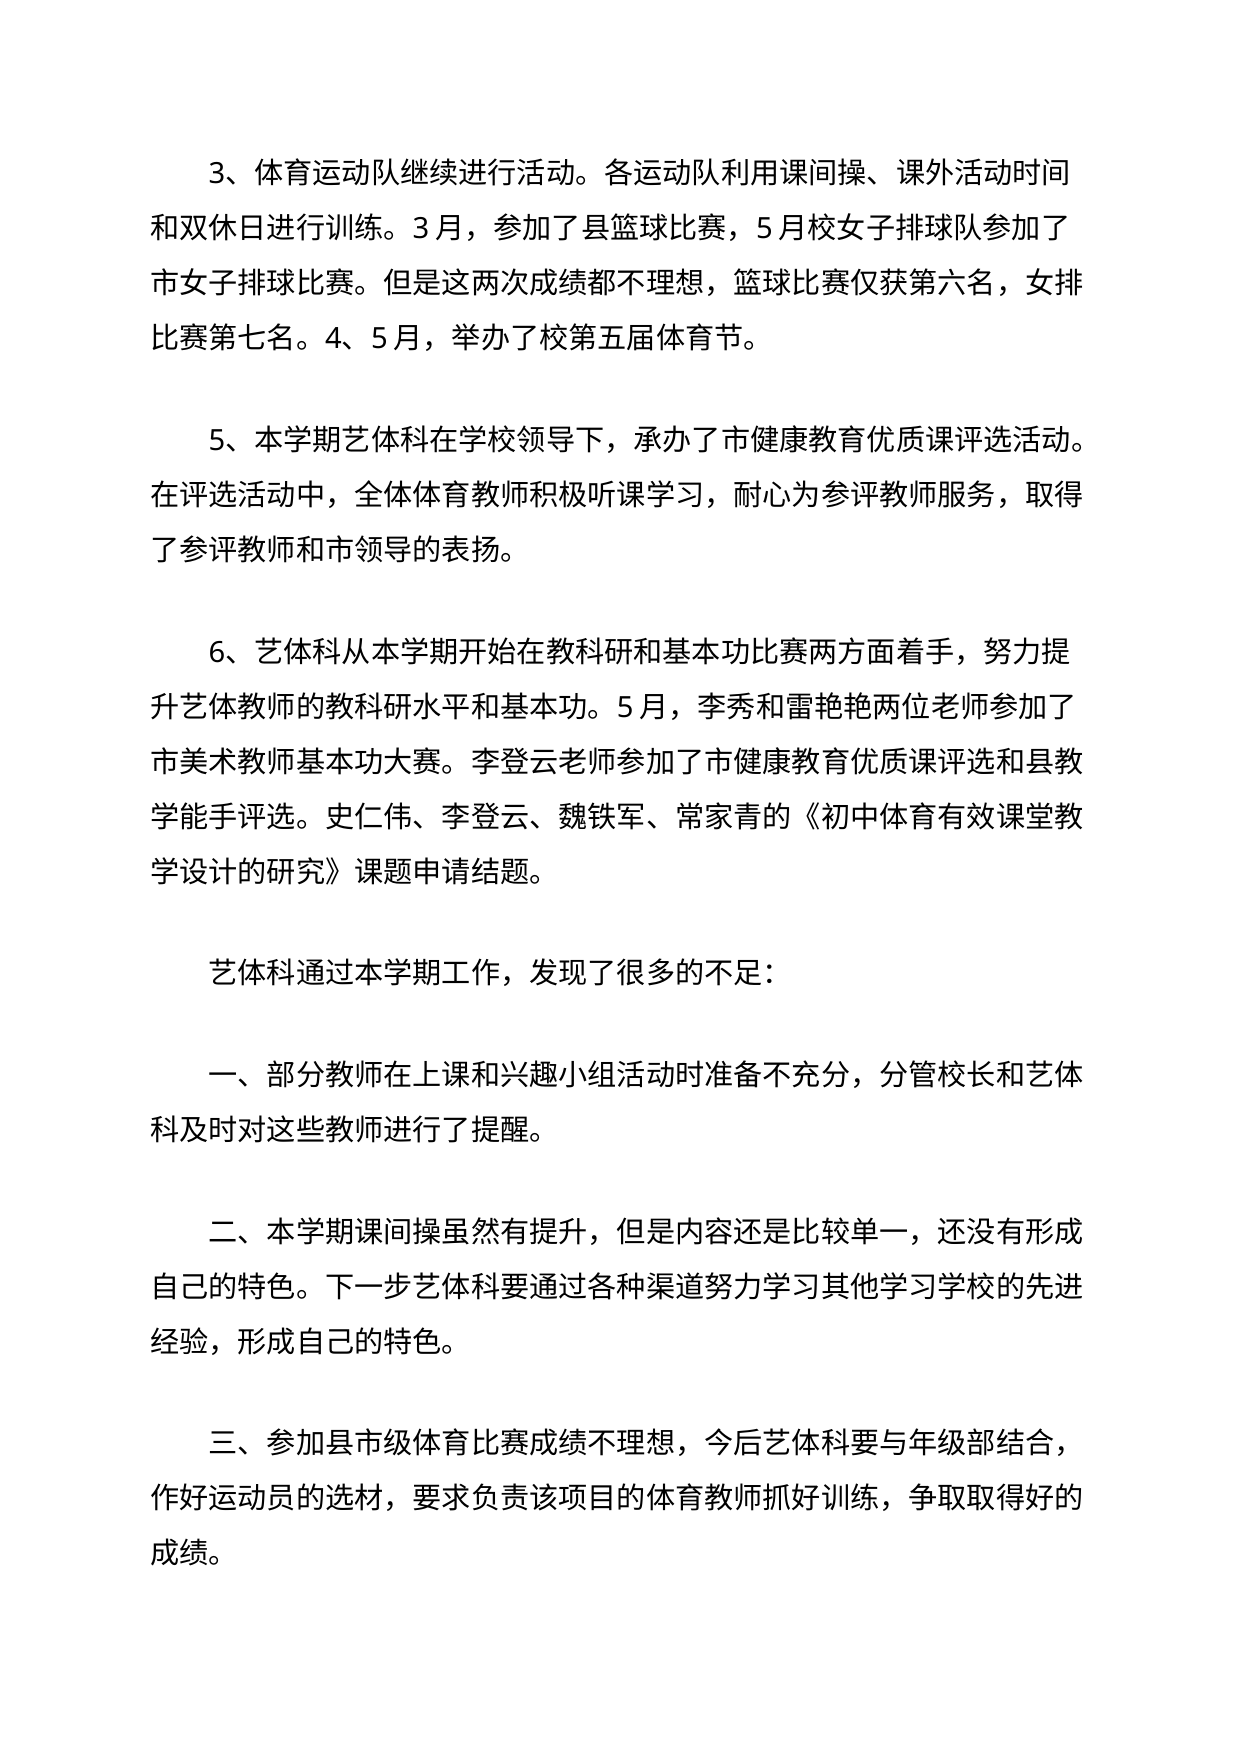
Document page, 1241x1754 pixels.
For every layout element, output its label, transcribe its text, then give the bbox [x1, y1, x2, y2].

text 6、艺体科从本学期开始在教科研和基本功比赛两方面着手，努力提升艺体教师的教科研水平和基本功。5月，李秀和雷艳艳两位老师参加了市美术教师基本功大赛。李登云老师参加了市健康教育优质课评选和县教学能手评选。史仁伟、李登云、魏铁军、常家青的《初中体育有效课堂教学设计的研究》课题申请结题。 [150, 628, 1090, 891]
text 三、参加县市级体育比赛成绩不理想，今后艺体科要与年级部结合，作好运动员的选材，要求负责该项目的体育教师抓好训练，争取取得好的成绩。 [150, 1420, 1090, 1572]
text 艺体科通过本学期工作，发现了很多的不足： [150, 950, 1090, 992]
text 5、本学期艺体科在学校领导下，承办了市健康教育优质课评选活动。在评选活动中，全体体育教师积极听课学习，耐心为参评教师服务，取得了参评教师和市领导的表扬。 [150, 417, 1090, 569]
text 一、部分教师在上课和兴趣小组活动时准备不充分，分管校长和艺体科及时对这些教师进行了提醒。 [150, 1052, 1090, 1149]
text 3、体育运动队继续进行活动。各运动队利用课间操、课外活动时间和双休日进行训练。3月，参加了县篮球比赛，5月校女子排球队参加了市女子排球比赛。但是这两次成绩都不理想，篮球比赛仅获第六名，女排比赛第七名。4、5月，举办了校第五届体育节。 [150, 150, 1090, 357]
text 二、本学期课间操虽然有提升，但是内容还是比较单一，还没有形成自己的特色。下一步艺体科要通过各种渠道努力学习其他学习学校的先进经验，形成自己的特色。 [150, 1208, 1090, 1361]
